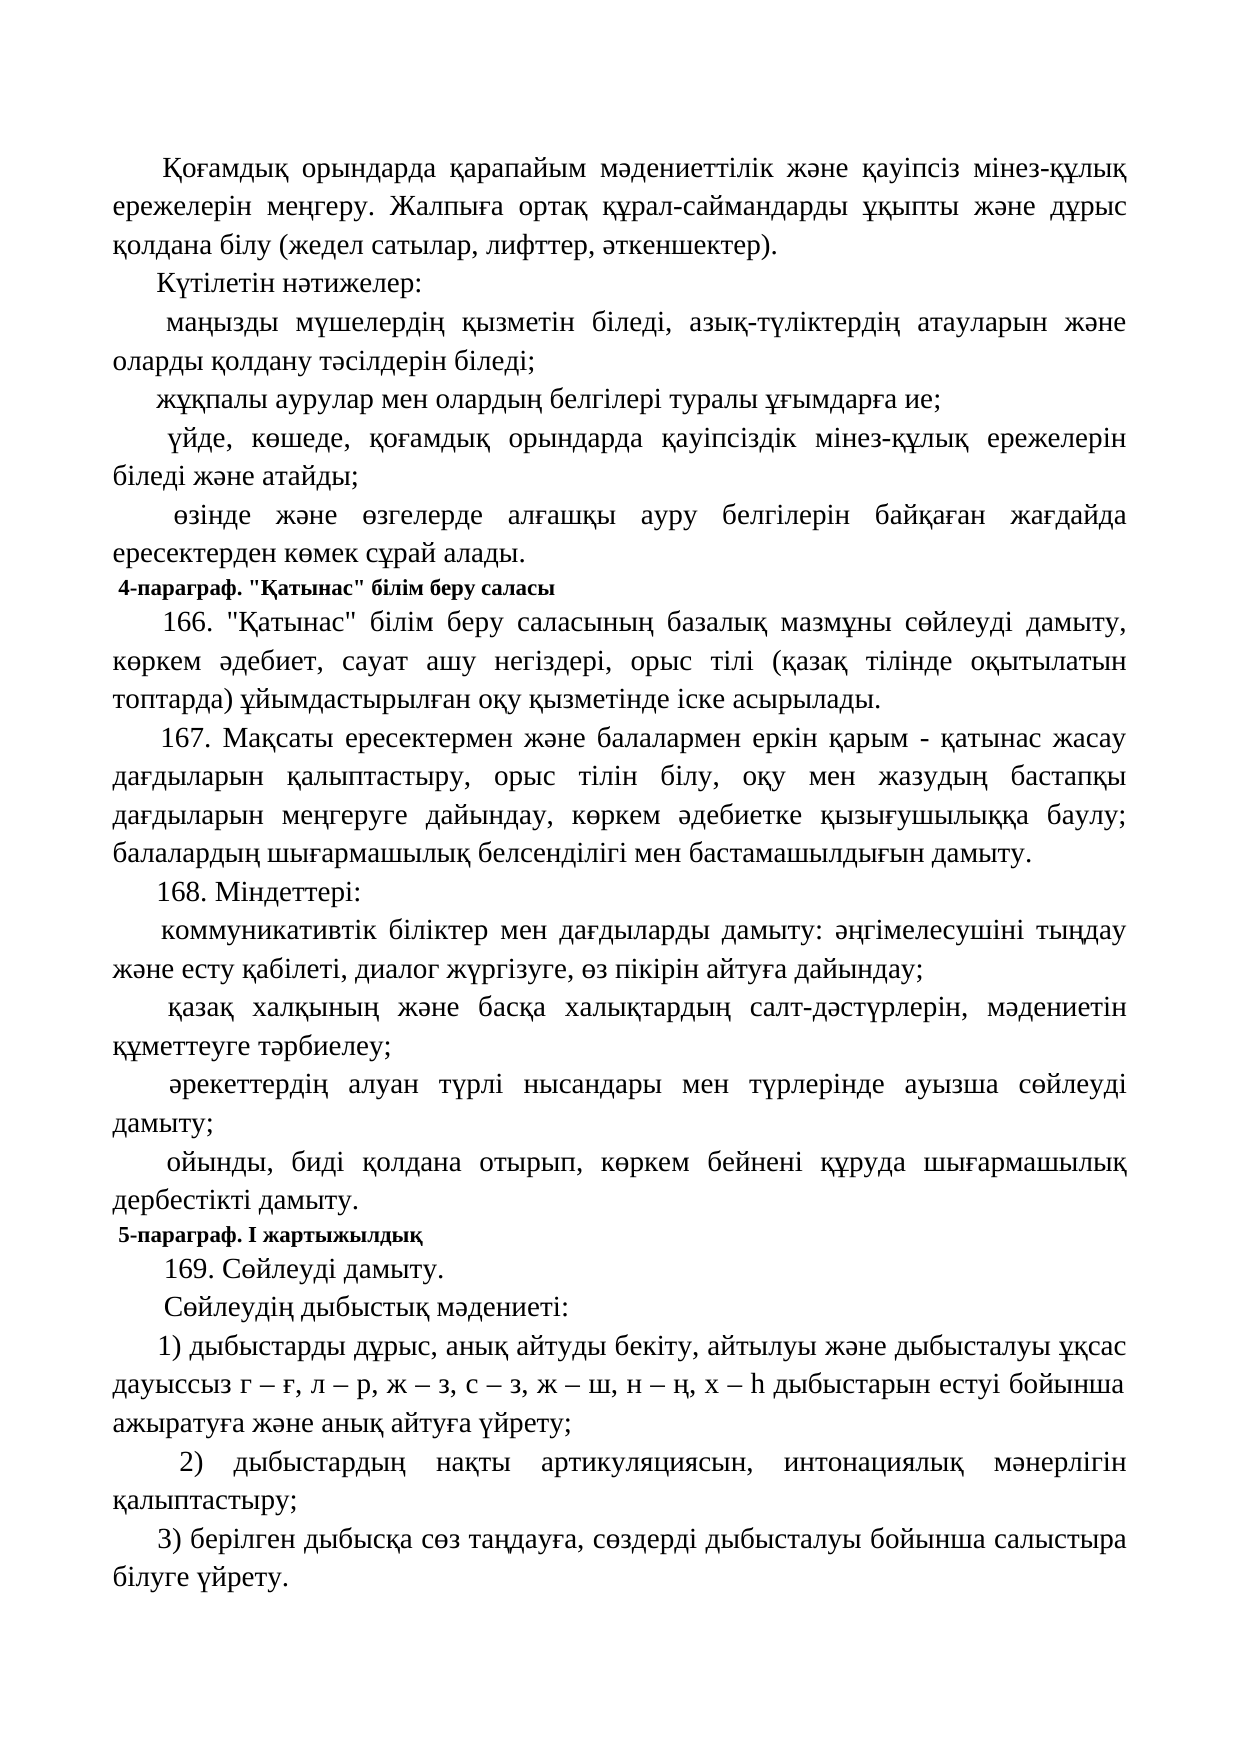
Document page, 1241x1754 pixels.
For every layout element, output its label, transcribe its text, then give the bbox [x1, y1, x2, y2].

text 1) дыбыстарды дұрыс, анық айтуды бекіту, айтылуы және дыбысталуы ұқсас дауыссыз г – ғ, л – р, ж – з, с – з, ж – ш, н – ң, х – һ дыбыстарын естуі бойынша ажыратуға және анық айтуға үйрету; [112, 1328, 1128, 1439]
text 5-параграф. І жартыжылдық [112, 1221, 1128, 1247]
text қазақ халқының және басқа халықтардың салт-дәстүрлерін, мәдениетін құметтеуге тәрбиелеу; [112, 989, 1128, 1062]
text жұқпалы аурулар мен олардың белгілері туралы ұғымдарға ие; [112, 381, 1128, 415]
text 168. Міндеттері: [112, 874, 1128, 907]
text маңызды мүшелердің қызметін біледі, азық-түліктердің атауларын және оларды қолдану тәсілдерін біледі; [112, 304, 1128, 376]
text 166. "Қатынас" білім беру саласының базалық мазмұны сөйлеуді дамыту, көркем әдебиет, сауат ашу негіздері, орыс тілі (қазақ тілінде оқытылатын топтарда) ұйымдастырылған оқу қызметінде іске асырылады. [112, 604, 1128, 715]
text Сөйлеудің дыбыстық мәдениеті: [112, 1289, 1128, 1323]
text үйде, көшеде, қоғамдық орындарда қауіпсіздік мінез-құлық ережелерін біледі және атайды; [112, 420, 1128, 492]
text коммуникативтік біліктер мен дағдыларды дамыту: әңгімелесушіні тыңдау және есту қабілеті, диалог жүргізуге, өз пікірін айтуға дайындау; [112, 912, 1128, 984]
text 167. Мақсаты ересектермен және балалармен еркін қарым - қатынас жасау дағдыларын қалыптастыру, орыс тілін білу, оқу мен жазудың бастапқы дағдыларын меңгеруге дайындау, көркем әдебиетке қызығушылыққа баулу; балалардың шығармашылық белсенділігі мен бастамашылдығын дамыту. [112, 720, 1128, 869]
text әрекеттердің алуан түрлі нысандары мен түрлерінде ауызша сөйлеуді дамыту; [112, 1067, 1128, 1139]
text ойынды, биді қолдана отырып, көркем бейнені құруда шығармашылық дербестікті дамыту. [112, 1144, 1128, 1216]
text 2) дыбыстардың нақты артикуляциясын, интонациялық мәнерлігін қалыптастыру; [112, 1444, 1128, 1516]
text 169. Сөйлеуді дамыту. [112, 1251, 1128, 1284]
text Қоғамдық орындарда қарапайым мәдениеттілік және қауіпсіз мінез-құлық ережелерін меңгеру. Жалпыға ортақ құрал-саймандарды ұқыпты және дұрыс қолдана білу (жедел сатылар, лифттер, әткеншектер). [112, 150, 1128, 261]
text 4-параграф. "Қатынас" білім беру саласы [112, 574, 1128, 600]
text өзінде және өзгелерде алғашқы ауру белгілерін байқаған жағдайда ересектерден көмек сұрай алады. [112, 497, 1128, 569]
text 3) берілген дыбысқа сөз таңдауға, сөздерді дыбысталуы бойынша салыстыра білуге үйрету. [112, 1521, 1128, 1593]
text Күтілетін нәтижелер: [112, 266, 1128, 299]
